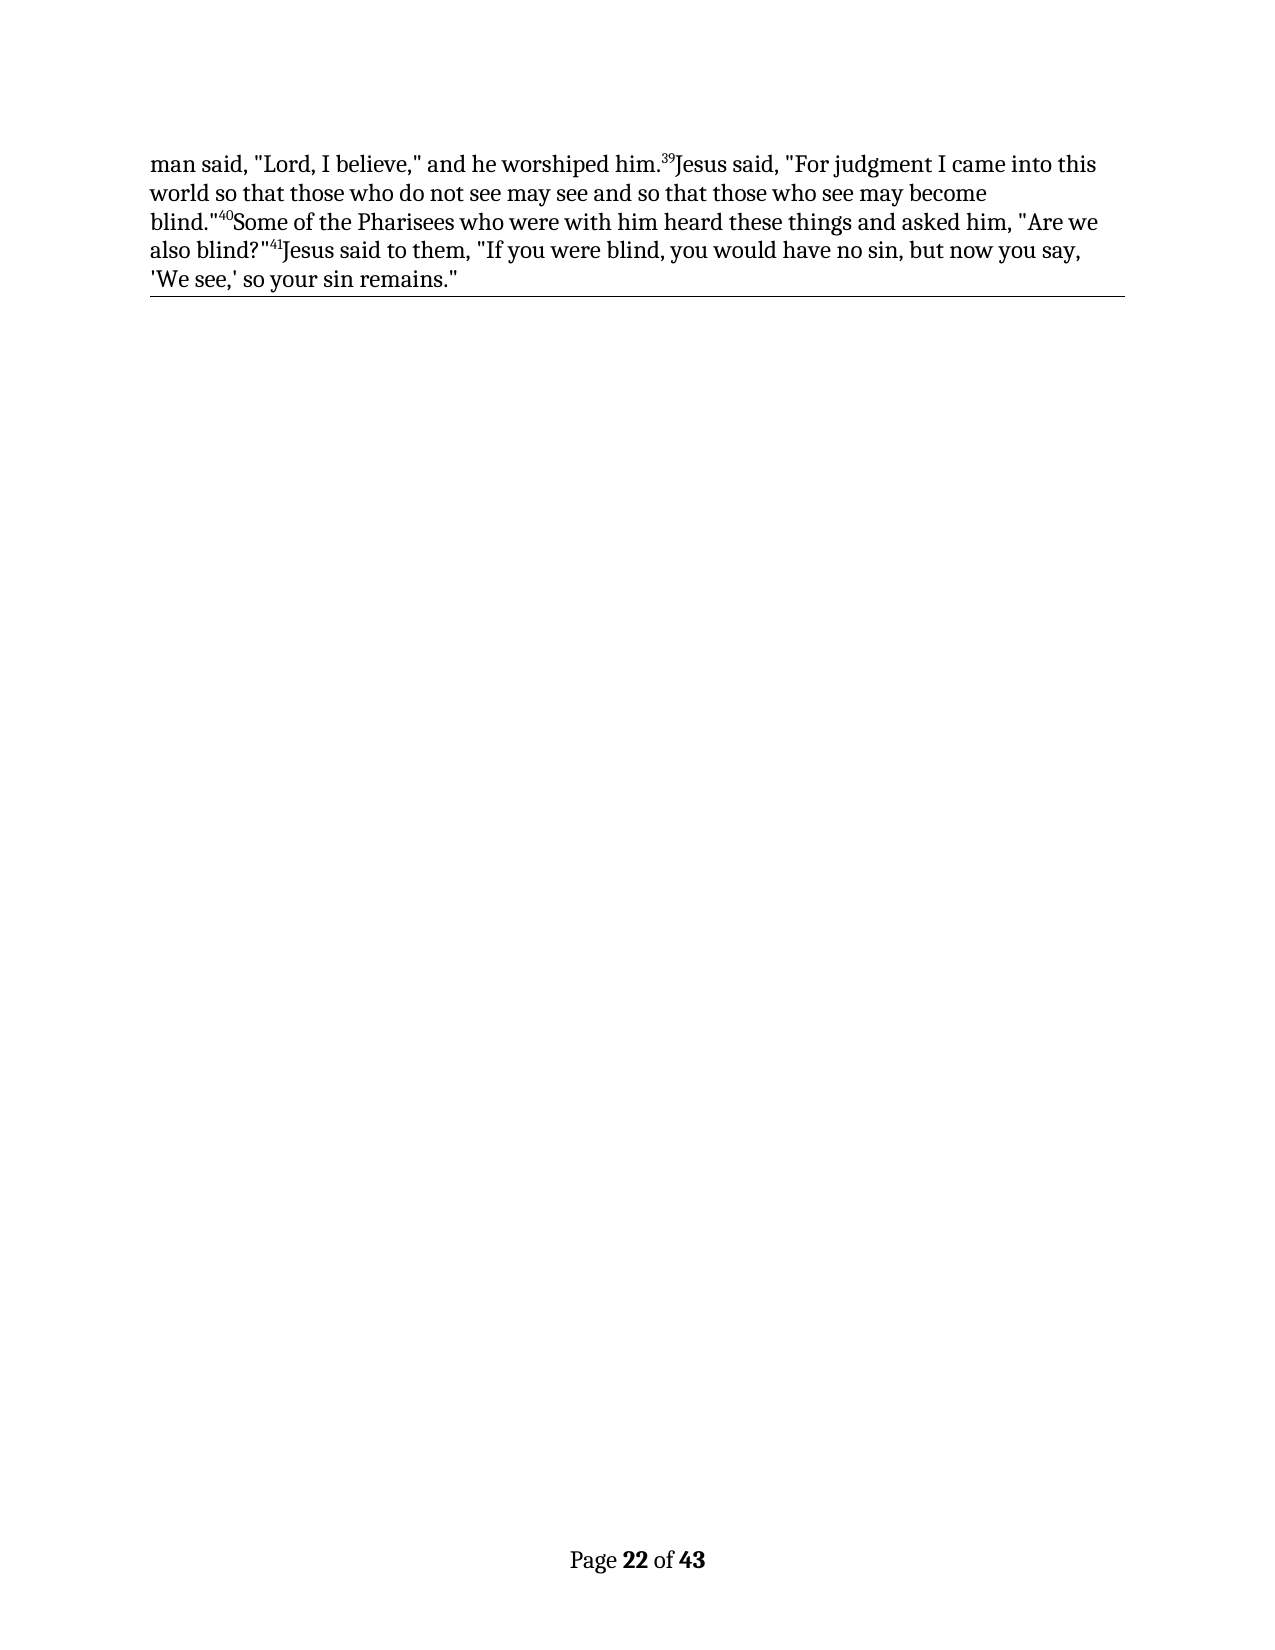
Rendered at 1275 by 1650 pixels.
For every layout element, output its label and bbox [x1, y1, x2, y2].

text [150, 150, 1125, 296]
